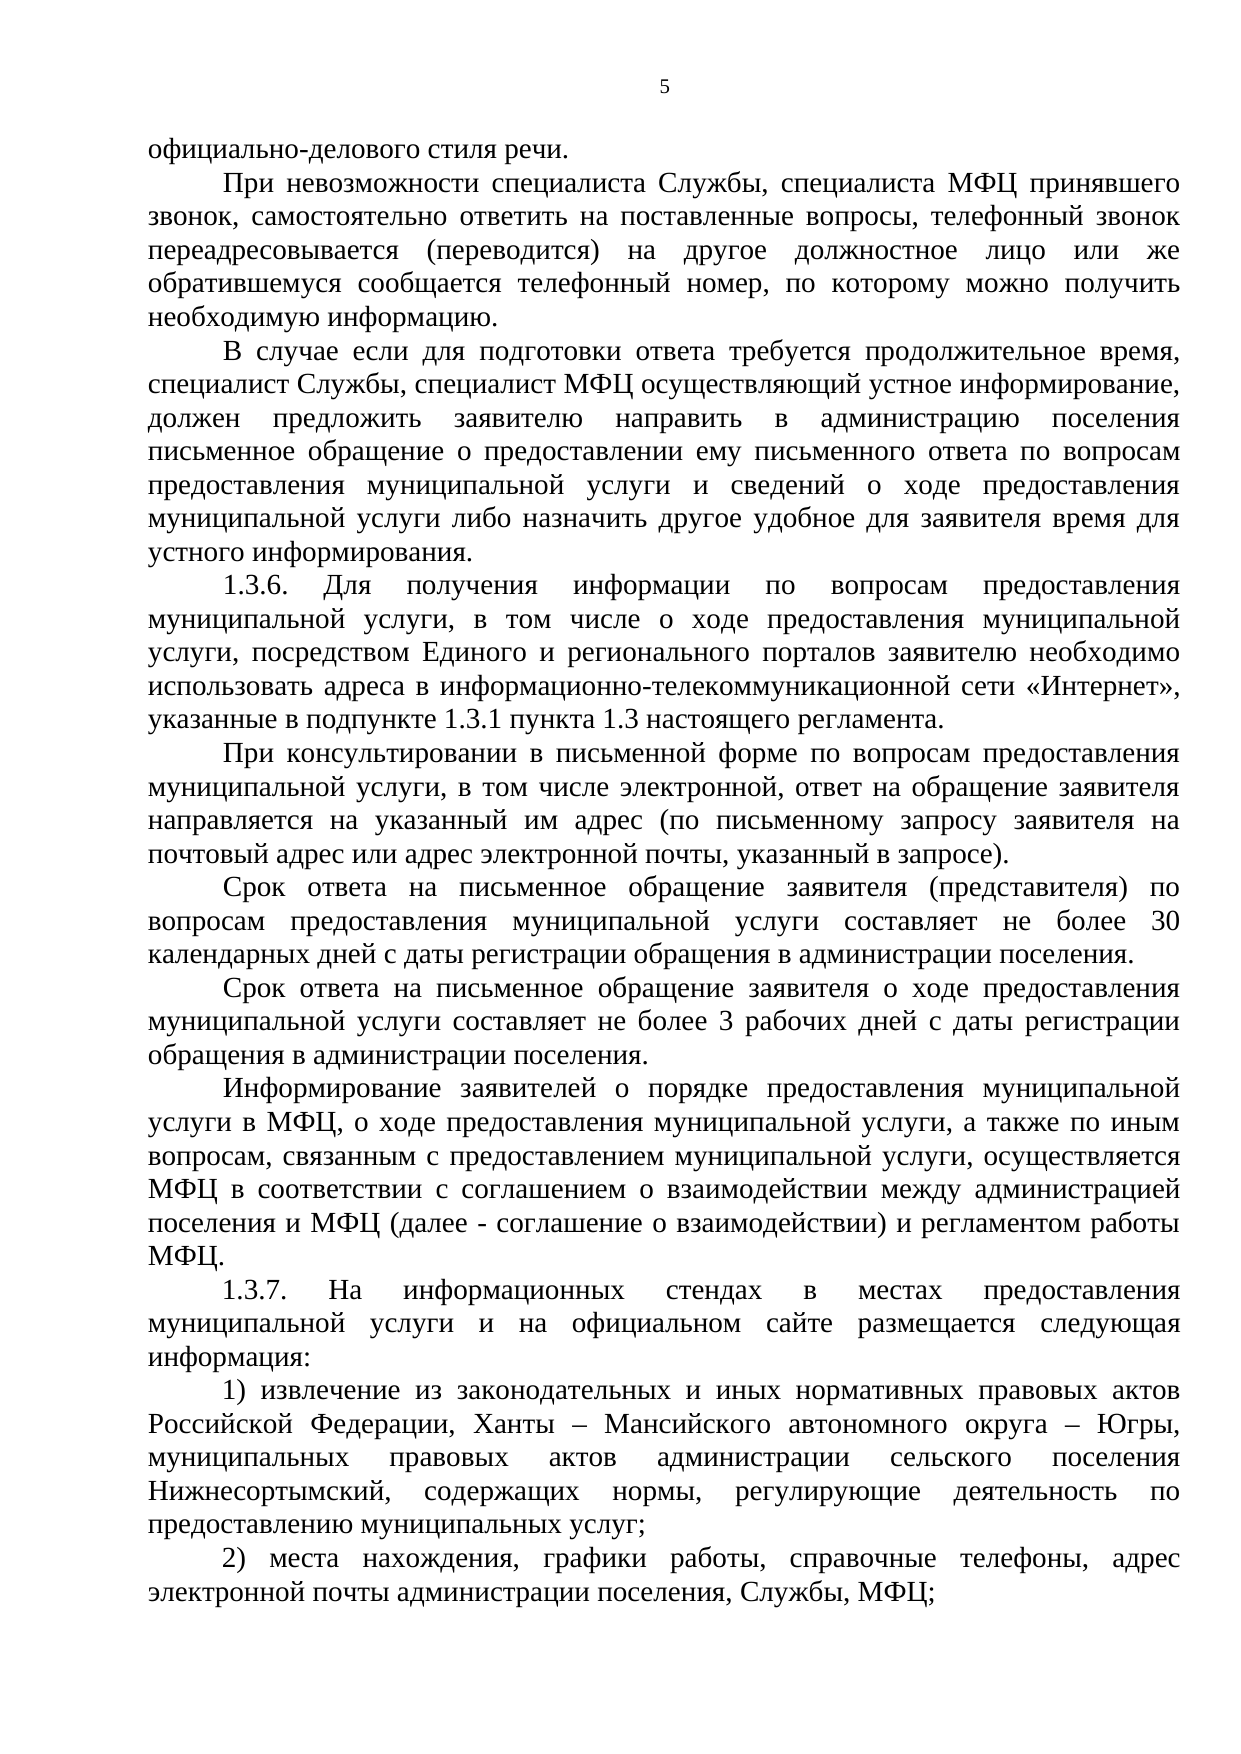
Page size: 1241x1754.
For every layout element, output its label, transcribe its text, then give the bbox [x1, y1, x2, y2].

text 1.3.7. На информационных стендах в местах предоставления муниципальной услуги и на официальном сайте размещается следующая информация: [148, 1272, 1181, 1372]
text При невозможности специалиста Службы, специалиста МФЦ принявшего звонок, самостоятельно ответить на поставленные вопросы, телефонный звонок переадресовывается (переводится) на другое должностное лицо или же обратившемуся сообщается телефонный номер, по которому можно получить необходимую информацию. [148, 165, 1181, 333]
text Срок ответа на письменное обращение заявителя (представителя) по вопросам предоставления муниципальной услуги составляет не более 30 календарных дней с даты регистрации обращения в администрации поселения. [148, 869, 1181, 970]
text При консультировании в письменной форме по вопросам предоставления муниципальной услуги, в том числе электронной, ответ на обращение заявителя направляется на указанный им адрес (по письменному запросу заявителя на почтовый адрес или адрес электронной почты, указанный в запросе). [148, 735, 1181, 869]
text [148, 131, 1181, 165]
text 1) извлечение из законодательных и иных нормативных правовых актов Российской Федерации, Ханты – Мансийского автономного округа – Югры, муниципальных правовых актов администрации сельского поселения Нижнесортымский, содержащих нормы, регулирующие деятельность по предоставлению муниципальных услуг; [148, 1372, 1181, 1540]
text Информирование заявителей о порядке предоставления муниципальной услуги в МФЦ, о ходе предоставления муниципальной услуги, а также по иным вопросам, связанным с предоставлением муниципальной услуги, осуществляется МФЦ в соответствии с соглашением о взаимодействии между администрацией поселения и МФЦ (далее - соглашение о взаимодействии) и регламентом работы МФЦ. [148, 1071, 1181, 1272]
text 2) места нахождения, графики работы, справочные телефоны, адрес электронной почты администрации поселения, Службы, МФЦ; [148, 1540, 1181, 1607]
text 1.3.6. Для получения информации по вопросам предоставления муниципальной услуги, в том числе о ходе предоставления муниципальной услуги, посредством Единого и регионального порталов заявителю необходимо использовать адреса в информационно-телекоммуникационной сети «Интернет», указанные в подпункте 1.3.1 пункта 1.3 настоящего регламента. [148, 567, 1181, 735]
text В случае если для подготовки ответа требуется продолжительное время, специалист Службы, специалист МФЦ осуществляющий устное информирование, должен предложить заявителю направить в администрацию поселения письменное обращение о предоставлении ему письменного ответа по вопросам предоставления муниципальной услуги и сведений о ходе предоставления муниципальной услуги либо назначить другое удобное для заявителя время для устного информирования. [148, 333, 1181, 567]
text Срок ответа на письменное обращение заявителя о ходе предоставления муниципальной услуги составляет не более 3 рабочих дней с даты регистрации обращения в администрации поселения. [148, 970, 1181, 1071]
